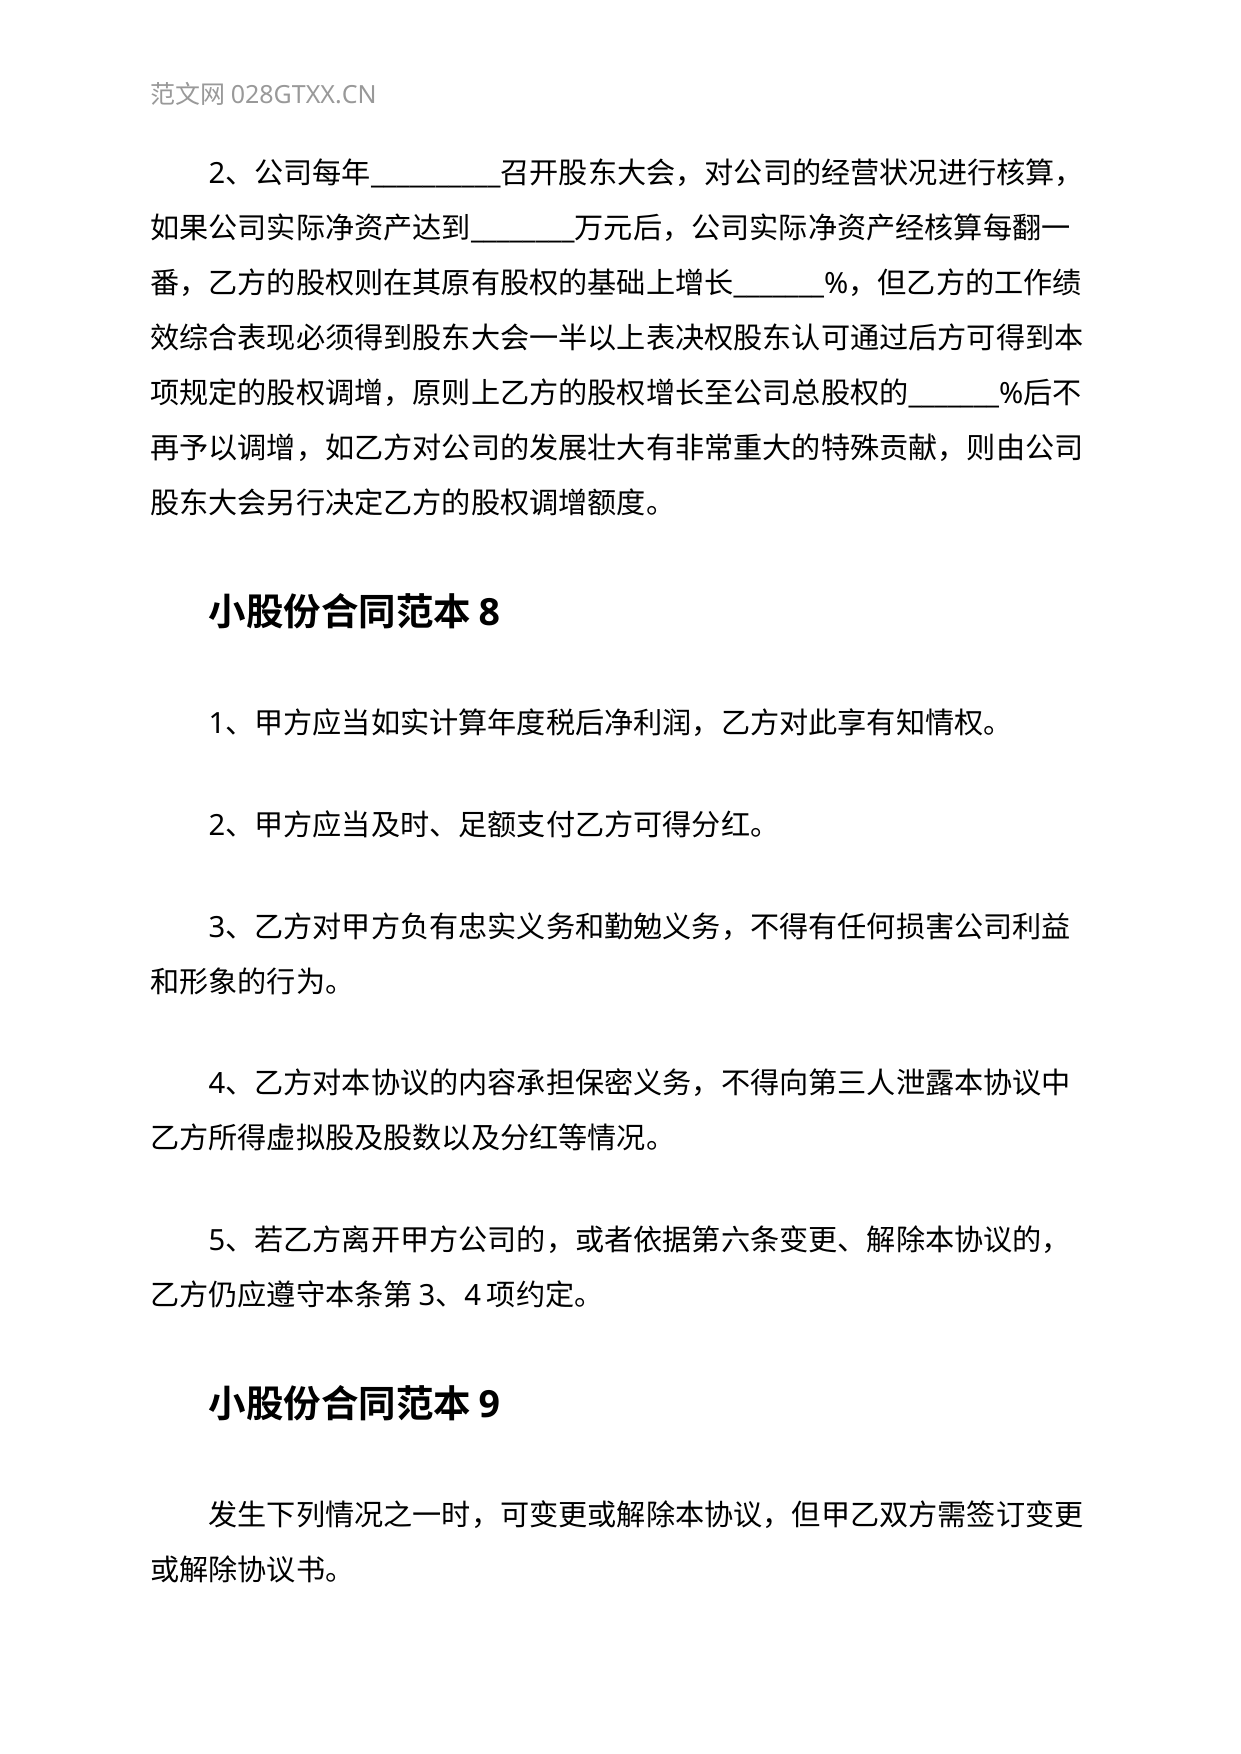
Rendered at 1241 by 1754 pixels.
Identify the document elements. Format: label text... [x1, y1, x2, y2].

text 小股份合同范本9 [150, 1374, 1090, 1428]
text 发生下列情况之一时，可变更或解除本协议，但甲乙双方需签订变更或解除协议书。 [150, 1491, 1090, 1588]
text 2、甲方应当及时、足额支付乙方可得分红。 [150, 801, 1090, 843]
text 4、乙方对本协议的内容承担保密义务，不得向第三人泄露本协议中乙方所得虚拟股及股数以及分红等情况。 [150, 1060, 1090, 1157]
text 5、若乙方离开甲方公司的，或者依据第六条变更、解除本协议的，乙方仍应遵守本条第3、4项约定。 [150, 1217, 1090, 1314]
text 小股份合同范本8 [150, 582, 1090, 636]
text 2、公司每年__________召开股东大会，对公司的经营状况进行核算，如果公司实际净资产达到________万元后，公司实际净资产经核算每翻一番，乙方的股权则在其原有股权的基础上增长_______%，但乙方的工作绩效综合表现必须得到股东大会一半以上表决权股东认可通过后方可得到本项规定的股权调增，原则上乙方的股权增长至公司总股权的_______%后不再予以调增，如乙方对公司的发展壮大有非常重大的特殊贡献，则由公司股东大会另行决定乙方的股权调增额度。 [150, 150, 1090, 522]
text 1、甲方应当如实计算年度税后净利润，乙方对此享有知情权。 [150, 699, 1090, 742]
text 3、乙方对甲方负有忠实义务和勤勉义务，不得有任何损害公司利益和形象的行为。 [150, 903, 1090, 1000]
